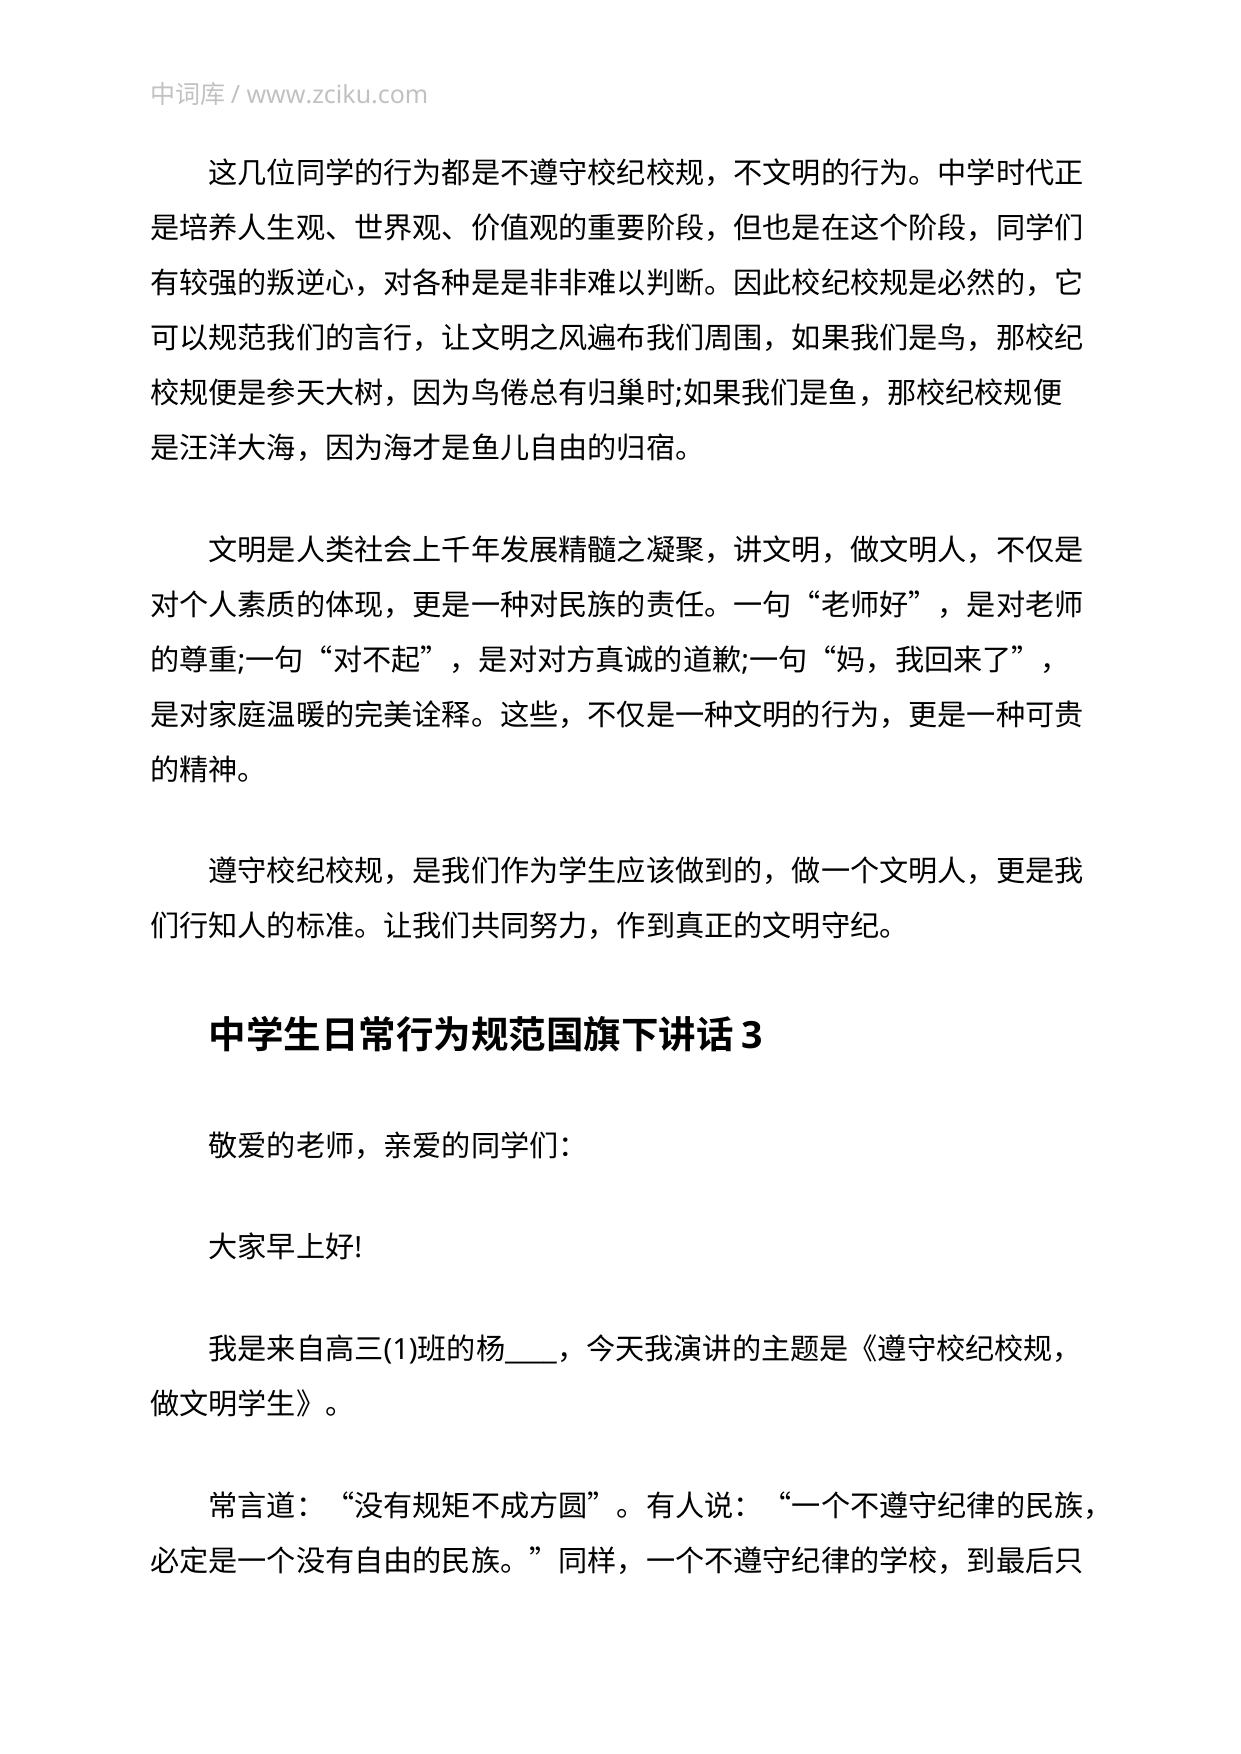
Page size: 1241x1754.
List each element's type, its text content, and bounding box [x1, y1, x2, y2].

text 敬爱的老师，亲爱的同学们： [150, 1122, 1090, 1164]
text 大家早上好! [150, 1224, 1090, 1266]
text 遵守校纪校规，是我们作为学生应该做到的，做一个文明人，更是我们行知人的标准。让我们共同努力，作到真正的文明守纪。 [150, 848, 1090, 945]
text 我是来自高三(1)班的杨____，今天我演讲的主题是《遵守校纪校规，做文明学生》。 [150, 1326, 1090, 1423]
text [150, 1483, 1090, 1580]
text 文明是人类社会上千年发展精髓之凝聚，讲文明，做文明人，不仅是对个人素质的体现，更是一种对民族的责任。一句“老师好”，是对老师的尊重;一句“对不起”，是对对方真诚的道歉;一句“妈，我回来了”，是对家庭温暖的完美诠释。这些，不仅是一种文明的行为，更是一种可贵的精神。 [150, 526, 1090, 788]
text 中学生日常行为规范国旗下讲话3 [150, 1004, 1090, 1059]
text 这几位同学的行为都是不遵守校纪校规，不文明的行为。中学时代正是培养人生观、世界观、价值观的重要阶段，但也是在这个阶段，同学们有较强的叛逆心，对各种是是非非难以判断。因此校纪校规是必然的，它可以规范我们的言行，让文明之风遍布我们周围，如果我们是鸟，那校纪校规便是参天大树，因为鸟倦总有归巢时;如果我们是鱼，那校纪校规便是汪洋大海，因为海才是鱼儿自由的归宿。 [150, 150, 1090, 467]
